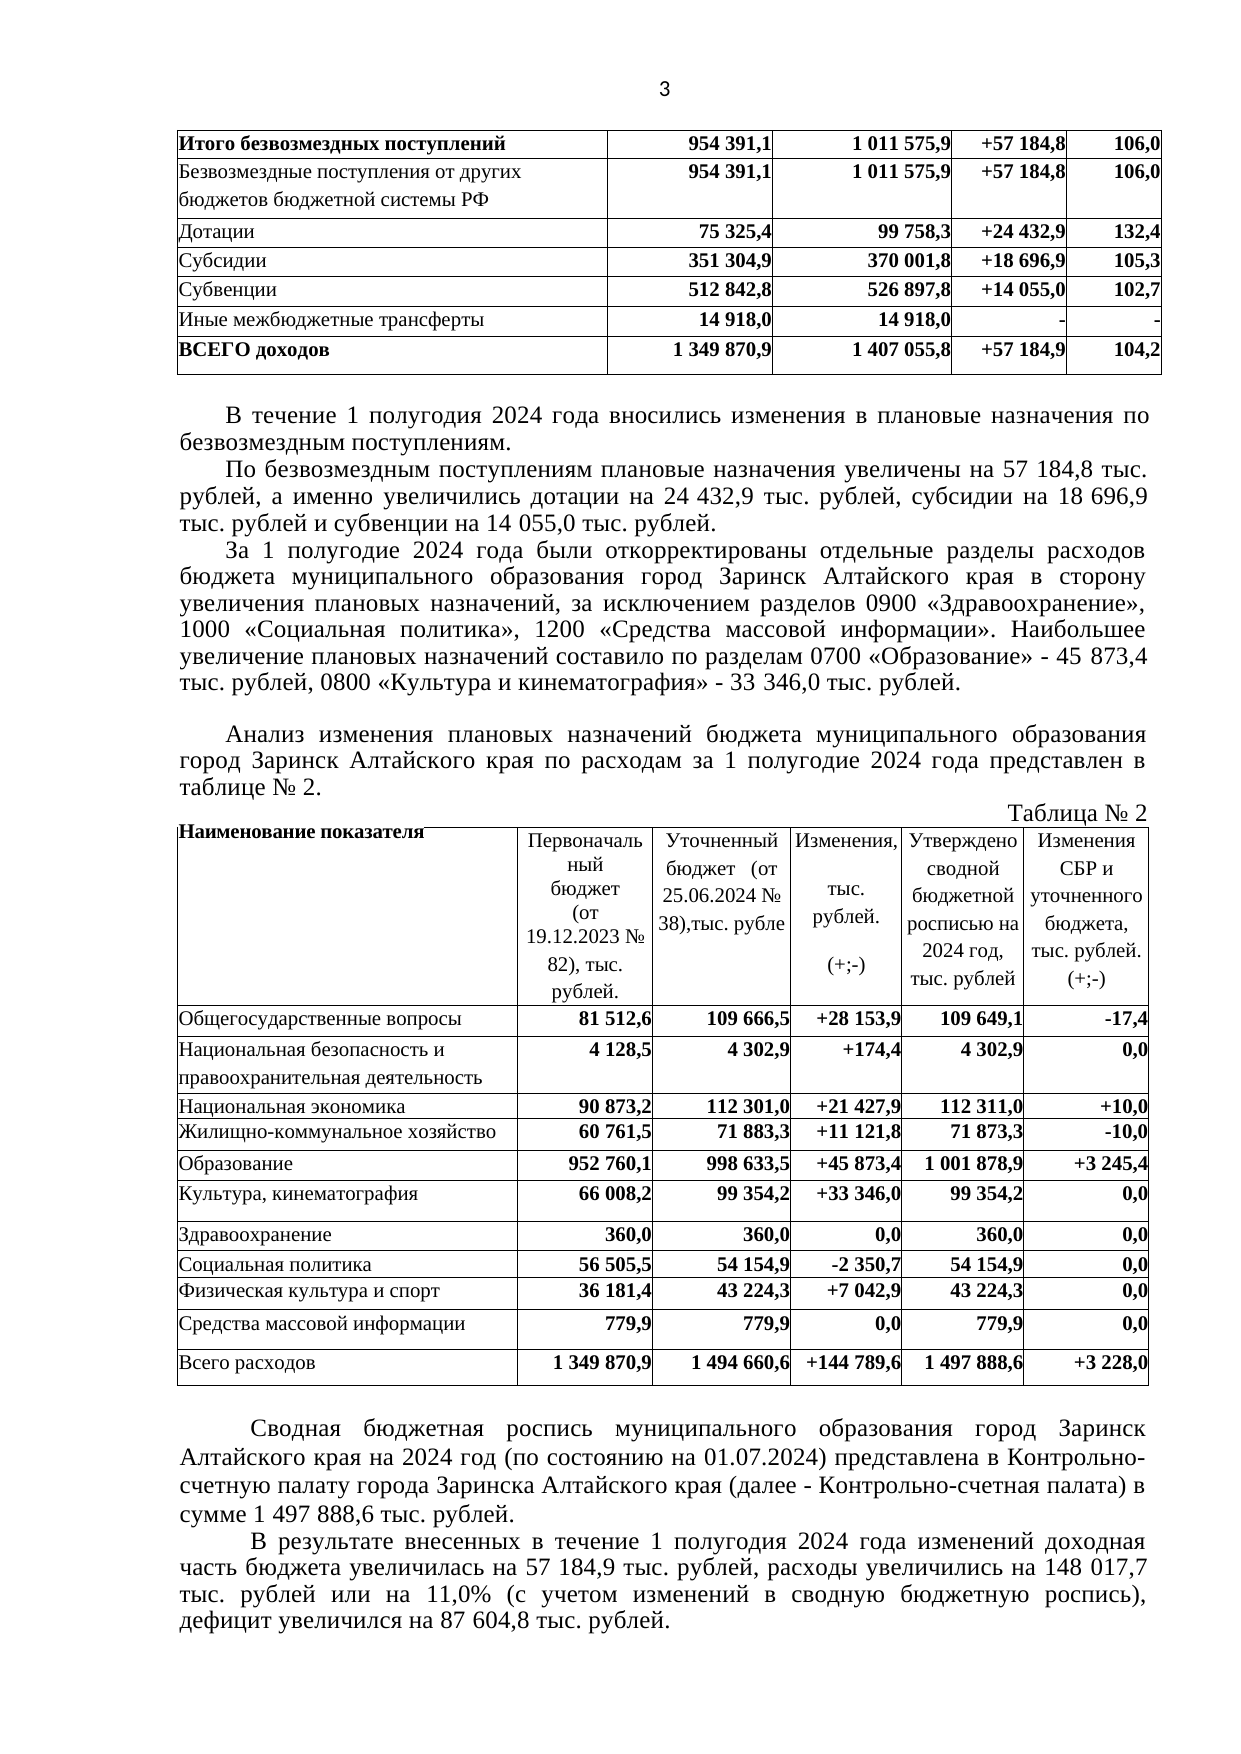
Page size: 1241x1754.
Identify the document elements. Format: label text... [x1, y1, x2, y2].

text Анализ изменения плановых назначений бюджета муниципального образования город Заринск Алтайского края по расходам за 1 полугодие 2024 года представлен в таблице № 2. [179, 721, 1147, 800]
table_cell -17,4 [1024, 1006, 1148, 1036]
table_cell 0,0 [1024, 1310, 1148, 1348]
table_cell 99 354,2 [653, 1181, 790, 1221]
table_cell Иные межбюджетные трансферты [178, 307, 607, 336]
table_cell 351 304,9 [608, 248, 772, 276]
table_cell 360,0 [653, 1222, 790, 1250]
table_cell 0,0 [791, 1222, 901, 1250]
table_cell 102,7 [1067, 277, 1161, 306]
table_cell 4 302,9 [653, 1037, 790, 1093]
table_cell 14 918,0 [608, 307, 772, 336]
table_cell 1 011 575,9 [773, 159, 951, 218]
table_cell 99 354,2 [902, 1181, 1023, 1221]
table_cell Общегосударственные вопросы [178, 1006, 517, 1036]
table_cell 14 918,0 [773, 307, 951, 336]
table_cell 56 505,5 [518, 1251, 652, 1277]
table_cell +45 873,4 [791, 1151, 901, 1180]
table_cell 1 497 888,6 6 [902, 1350, 1023, 1385]
table_cell 99 758,3 [773, 219, 951, 247]
table_cell 81 512,6 [518, 1006, 652, 1036]
table_cell +3 228,0 [1024, 1350, 1148, 1385]
table_cell Социальная политика [178, 1251, 517, 1277]
table_cell 779,9 [518, 1310, 652, 1348]
table_cell -10,0 [1024, 1119, 1148, 1150]
table_cell 1 349 870,9 [608, 337, 772, 374]
table_cell 105,3 [1067, 248, 1161, 276]
table_cell 4 128,5 [518, 1037, 652, 1093]
table_cell 132,4 [1067, 219, 1161, 247]
table_cell Национальная экономика [178, 1094, 517, 1118]
table_cell Здравоохранение [178, 1222, 517, 1250]
table_cell ВСЕГО доходов [178, 337, 607, 374]
table_cell 526 897,8 [773, 277, 951, 306]
table_header Изменения, тыс. рублей. (+;-) [791, 828, 901, 1005]
text В результате внесенных в течение 1 полугодия 2024 года изменений доходная часть бюджета увеличилась на 57 184,9 тыс. рублей, расходы увеличились на 148 017,7 тыс. рублей или на 11,0% (с учетом изменений в сводную бюджетную роспись), дефицит увеличился на 87 604,8 тыс. рублей. [179, 1528, 1147, 1634]
table_cell 952 760,1 [518, 1151, 652, 1180]
table_header Изменения СБР и уточненного бюджета, тыс. рублей. (+;-) [1024, 828, 1148, 1005]
table_cell Субвенции [178, 277, 607, 306]
table_cell +33 346,0 [791, 1181, 901, 1221]
table_cell 4 302,9 [902, 1037, 1023, 1093]
table_cell 71 873,3 [902, 1119, 1023, 1150]
table_cell 1 349 870,9 [518, 1350, 652, 1385]
table_cell 0,0 [1024, 1251, 1148, 1277]
table_cell 54 154,9 [653, 1251, 790, 1277]
table_cell Всего расходов [178, 1350, 517, 1385]
table_cell 0,0 [1024, 1037, 1148, 1093]
table_cell 1 494 660,6 [653, 1350, 790, 1385]
text По безвозмездным поступлениям плановые назначения увеличены на 57 184,8 тыс. рублей, а именно увеличились дотации на 24 432,9 тыс. рублей, субсидии на 18 696,9 тыс. рублей и субвенции на 14 055,0 тыс. рублей. [179, 456, 1147, 537]
table_cell 360,0 [902, 1222, 1023, 1250]
table_cell Жилищно-коммунальное хозяйство [178, 1119, 517, 1150]
table_cell 106,0 [1067, 131, 1161, 158]
table_cell +14 055,0 [952, 277, 1066, 306]
table_cell Средства массовой информации [178, 1310, 517, 1348]
table_cell 43 224,3 [653, 1278, 790, 1309]
table_cell Безвозмездные поступления от других бюджетов бюджетной системы РФ [178, 159, 607, 218]
table_cell Дотации [178, 219, 607, 247]
table_cell Физическая культура и спорт [178, 1278, 517, 1309]
table_cell 998 633,5 [653, 1151, 790, 1180]
table_cell +28 153,9 [791, 1006, 901, 1036]
table_cell +57 184,8 [952, 159, 1066, 218]
table_cell 1 011 575,9 [773, 131, 951, 158]
text В течение 1 полугодия 2024 года вносились изменения в плановые назначения по безвозмездным поступлениям. [179, 402, 1152, 456]
table_cell 54 154,9 [902, 1251, 1023, 1277]
table_cell 90 873,2 [518, 1094, 652, 1118]
table_cell 1 407 055,8 [773, 337, 951, 374]
table_cell +144 789,6 [791, 1350, 901, 1385]
text За 1 полугодие 2024 года были откорректированы отдельные разделы расходов бюджета муниципального образования город Заринск Алтайского края в сторону увеличения плановых назначений, за исключением разделов 0900 «Здравоохранение», 1000 «Социальная политика», 1200 «Средства массовой информации». Наибольшее увеличение плановых назначений составило по разделам 0700 «Образование» - 45 873,4 тыс. рублей, 0800 «Культура и кинематография» - 33 346,0 тыс. рублей. [179, 537, 1147, 696]
table_cell 0,0 [1024, 1222, 1148, 1250]
table_cell +11 121,8 [791, 1119, 901, 1150]
text Таблица № 2 [179, 800, 1147, 827]
table_cell 66 008,2 [518, 1181, 652, 1221]
table_cell 71 883,3 [653, 1119, 790, 1150]
table_cell Культура, кинематография [178, 1181, 517, 1221]
table_cell 104,2 [1067, 337, 1161, 374]
table_cell 512 842,8 [608, 277, 772, 306]
table_cell Итого безвозмездных поступлений [178, 131, 607, 158]
table_cell -2 350,7 [791, 1251, 901, 1277]
table_header Уточненный бюджет (от 25.06.2024 № 38),тыс. рубле [653, 828, 790, 1005]
table_cell - [952, 307, 1066, 336]
table_cell 0,0 [791, 1310, 901, 1348]
table_cell 360,0 [518, 1222, 652, 1250]
table_cell 36 181,4 [518, 1278, 652, 1309]
table_cell 954 391,1 [608, 131, 772, 158]
table_cell +174,4 [791, 1037, 901, 1093]
table_cell 1 001 878,9 [902, 1151, 1023, 1180]
table_cell +10,0 [1024, 1094, 1148, 1118]
table_cell +57 184,8 [952, 131, 1066, 158]
table_cell 0,0 [1024, 1181, 1148, 1221]
table_header Наименование показателя [178, 828, 517, 1005]
table_header Утверждено сводной бюджетной росписью на 2024 год, тыс. рублей [902, 828, 1023, 1005]
table_cell 75 325,4 [608, 219, 772, 247]
table_cell Национальная безопасность и правоохранительная деятельность [178, 1037, 517, 1093]
table_cell Субсидии [178, 248, 607, 276]
table_cell - [1067, 307, 1161, 336]
table_cell +21 427,9 [791, 1094, 901, 1118]
table_cell 779,9 [653, 1310, 790, 1348]
table_cell +7 042,9 [791, 1278, 901, 1309]
table_cell 370 001,8 [773, 248, 951, 276]
table_cell +3 245,4 [1024, 1151, 1148, 1180]
table_cell 0,0 [1024, 1278, 1148, 1309]
table_cell +18 696,9 [952, 248, 1066, 276]
table_cell 60 761,5 [518, 1119, 652, 1150]
table_cell Образование [178, 1151, 517, 1180]
table_cell 109 649,1 [902, 1006, 1023, 1036]
table_cell +24 432,9 [952, 219, 1066, 247]
table_cell +57 184,9 [952, 337, 1066, 374]
table_cell 106,0 [1067, 159, 1161, 218]
table_cell 779,9 [902, 1310, 1023, 1348]
table_cell 43 224,3 [902, 1278, 1023, 1309]
table_cell 112 311,0 [902, 1094, 1023, 1118]
text Сводная бюджетная роспись муниципального образования город Заринск Алтайского края на 2024 год (по состоянию на 01.07.2024) представлена в Контрольно-счетную палату города Заринска Алтайского края (далее - Контрольно-счетная палата) в сумме 1 497 888,6 тыс. рублей. [179, 1413, 1147, 1528]
table_cell 112 301,0 [653, 1094, 790, 1118]
table_cell 109 666,5 [653, 1006, 790, 1036]
table_cell 954 391,1 [608, 159, 772, 218]
table_header Первоначаль ный бюджет (от 19.12.2023 № 82), тыс. рублей. [518, 828, 652, 1005]
